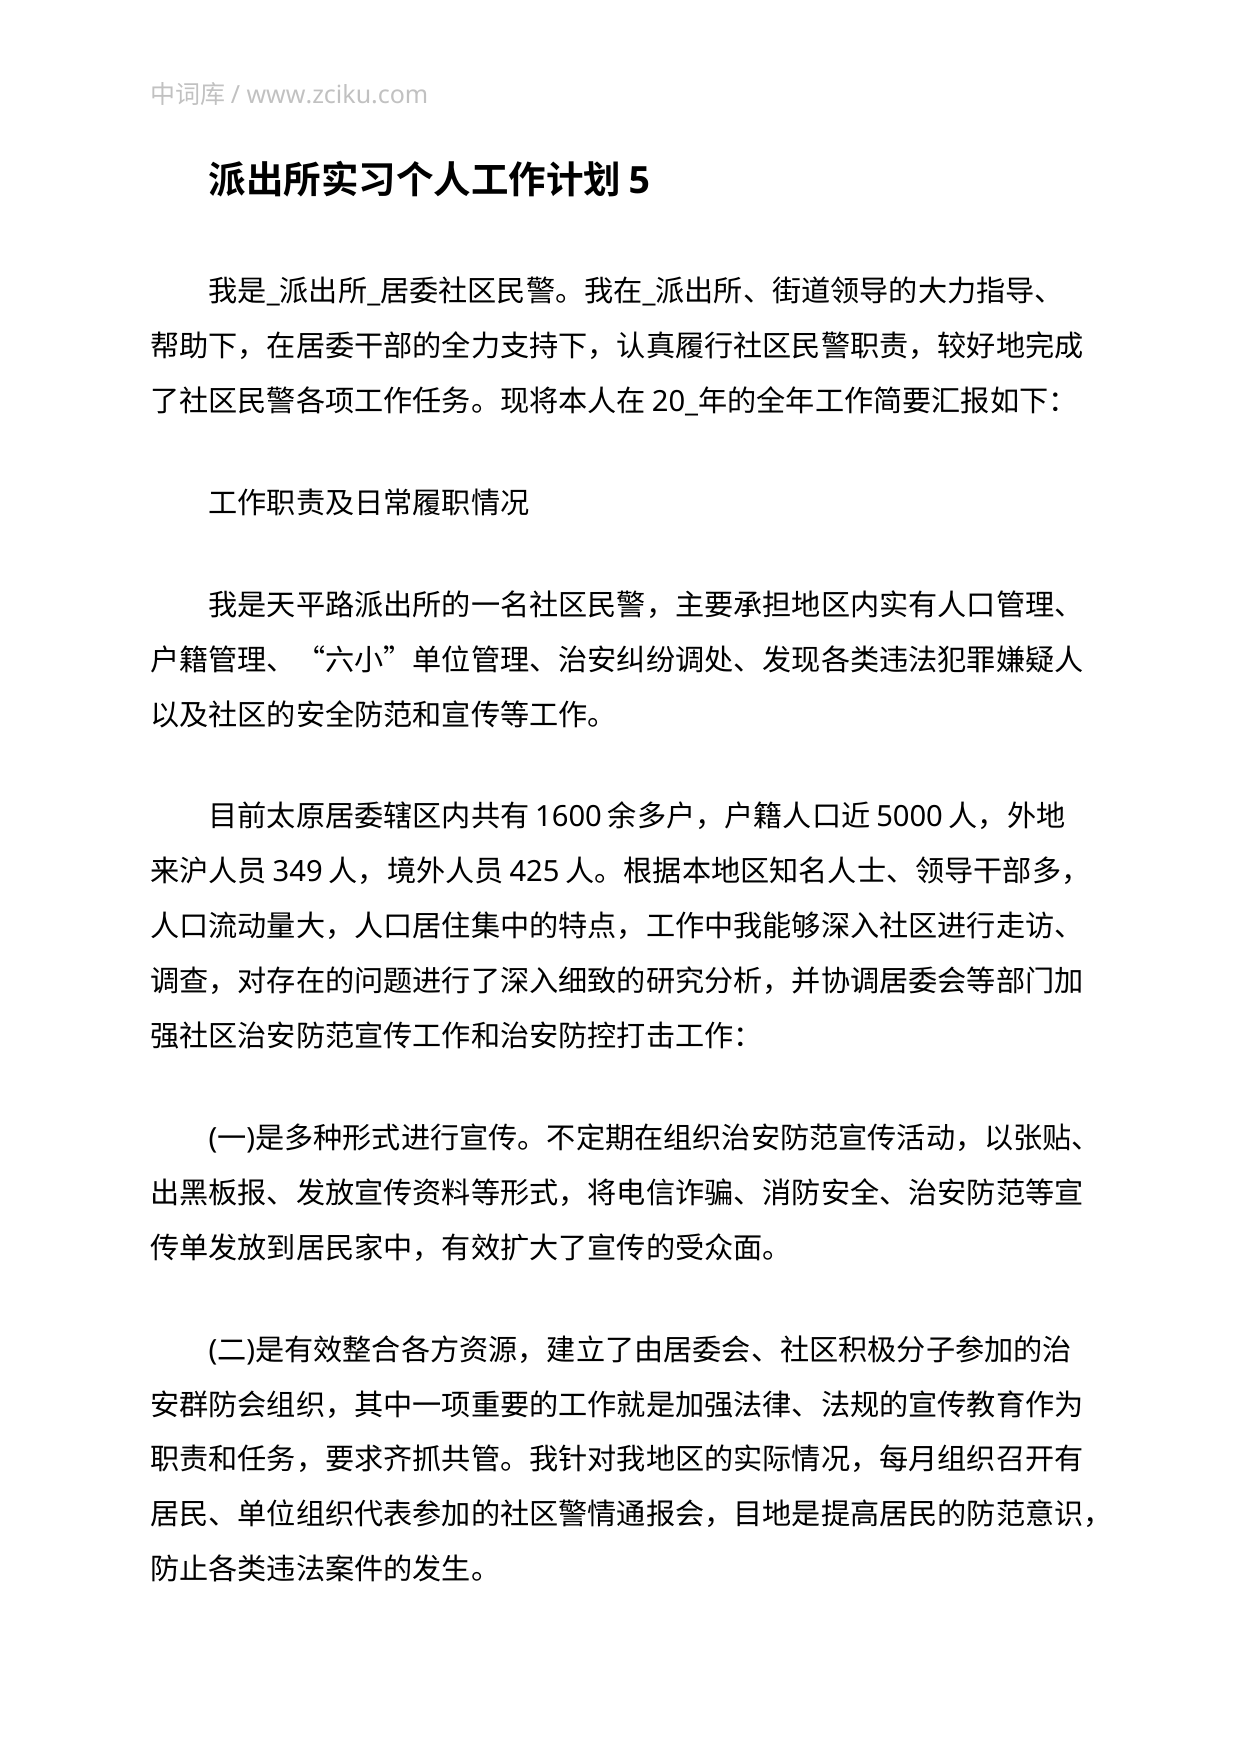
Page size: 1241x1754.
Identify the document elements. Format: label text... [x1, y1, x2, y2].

text 目前太原居委辖区内共有1600余多户，户籍人口近5000人，外地来沪人员349人，境外人员425人。根据本地区知名人士、领导干部多，人口流动量大，人口居住集中的特点，工作中我能够深入社区进行走访、调查，对存在的问题进行了深入细致的研究分析，并协调居委会等部门加强社区治安防范宣传工作和治安防控打击工作： [150, 793, 1090, 1055]
text (二)是有效整合各方资源，建立了由居委会、社区积极分子参加的治安群防会组织，其中一项重要的工作就是加强法律、法规的宣传教育作为职责和任务，要求齐抓共管。我针对我地区的实际情况，每月组织召开有居民、单位组织代表参加的社区警情通报会，目地是提高居民的防范意识，防止各类违法案件的发生。 [150, 1326, 1090, 1588]
text 我是_派出所_居委社区民警。我在_派出所、街道领导的大力指导、帮助下，在居委干部的全力支持下，认真履行社区民警职责，较好地完成了社区民警各项工作任务。现将本人在20_年的全年工作简要汇报如下： [150, 268, 1090, 420]
text 工作职责及日常履职情况 [150, 479, 1090, 522]
text 我是天平路派出所的一名社区民警，主要承担地区内实有人口管理、户籍管理、“六小”单位管理、治安纠纷调处、发现各类违法犯罪嫌疑人以及社区的安全防范和宣传等工作。 [150, 581, 1090, 733]
text 派出所实习个人工作计划5 [150, 150, 1090, 204]
text (一)是多种形式进行宣传。不定期在组织治安防范宣传活动，以张贴、出黑板报、发放宣传资料等形式，将电信诈骗、消防安全、治安防范等宣传单发放到居民家中，有效扩大了宣传的受众面。 [150, 1114, 1090, 1267]
